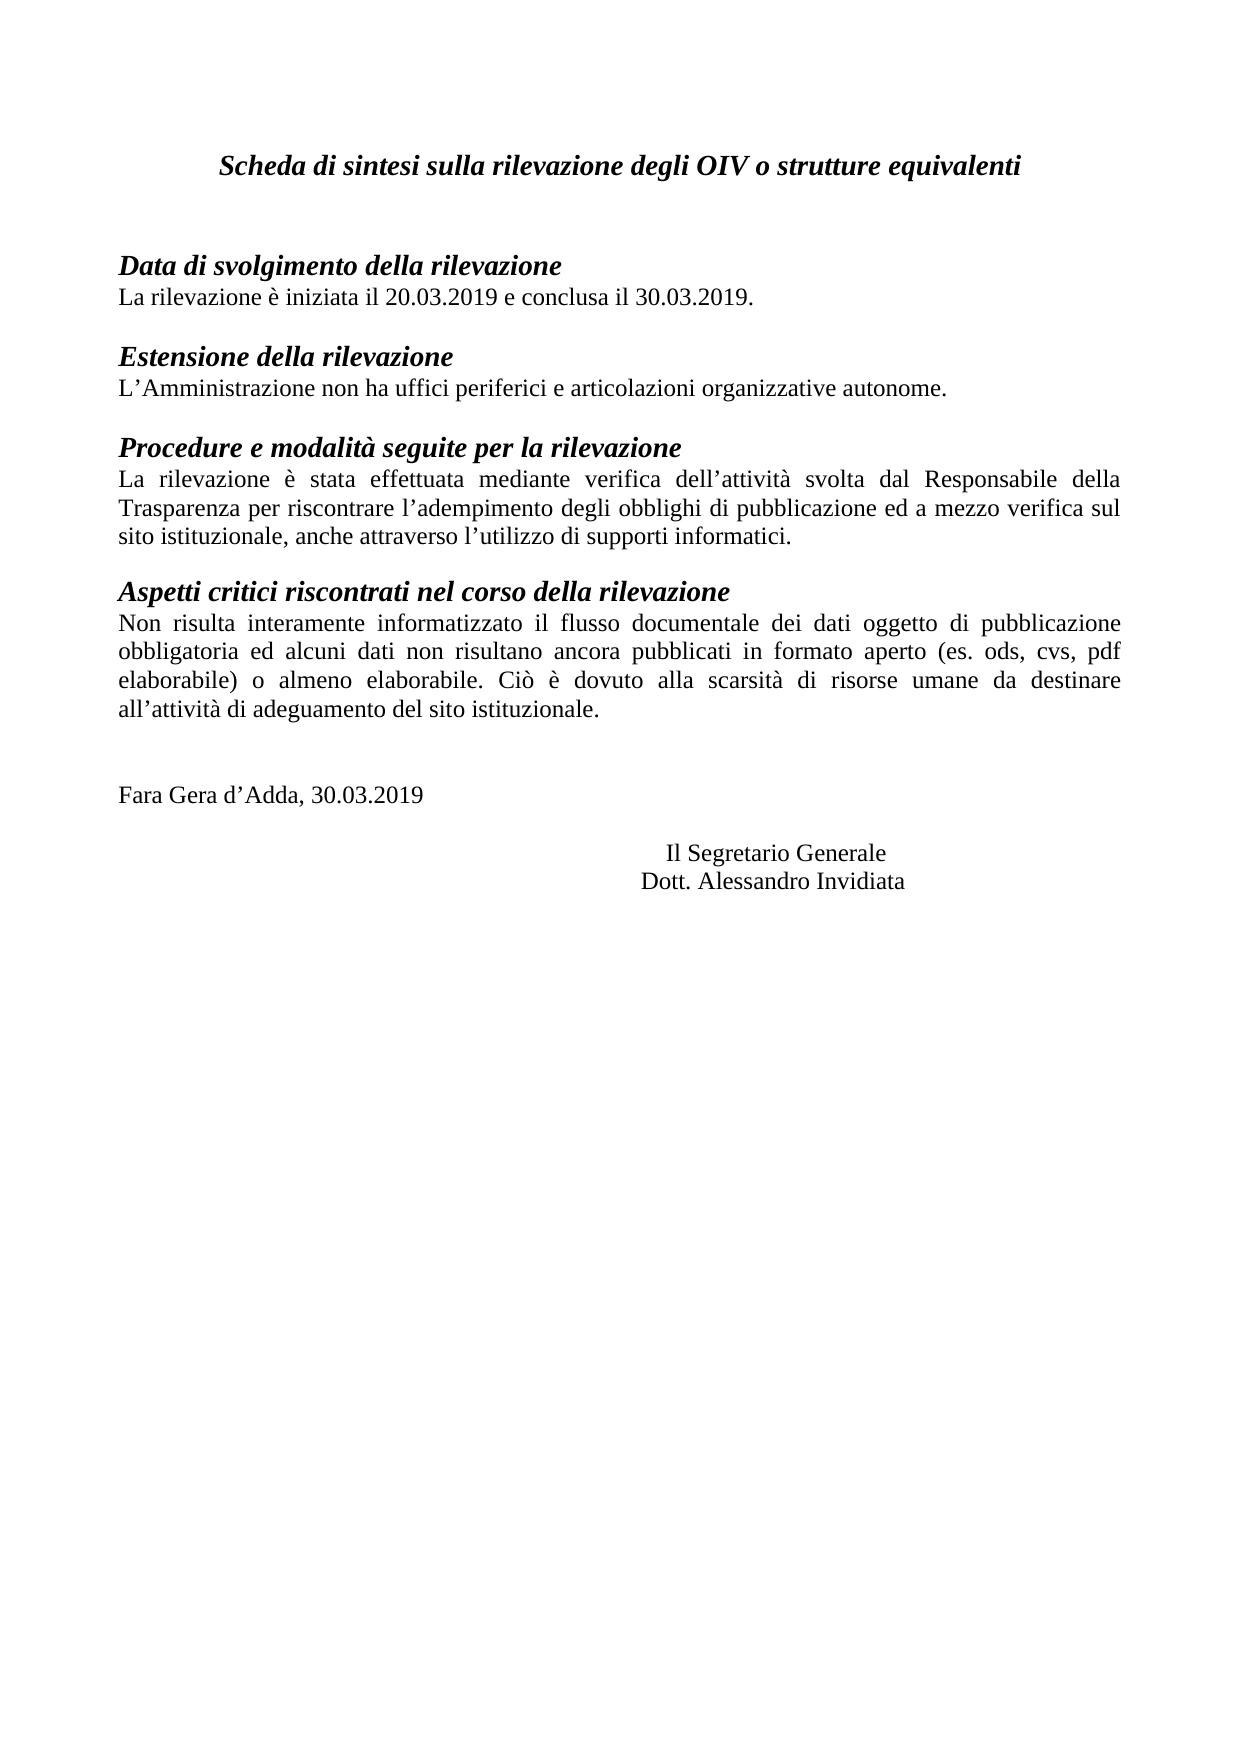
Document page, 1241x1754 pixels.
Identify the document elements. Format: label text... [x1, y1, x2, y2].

text L’Amministrazione non ha uffici periferici e articolazioni organizzative autonome. [118, 373, 1122, 402]
text Aspetti critici riscontrati nel corso della rilevazione [118, 574, 1122, 608]
text Data di svolgimento della rilevazione [118, 248, 1122, 282]
text La rilevazione è iniziata il 20.03.2019 e conclusa il 30.03.2019. [118, 282, 1122, 311]
text Scheda di sintesi sulla rilevazione degli OIV o strutture equivalenti [118, 148, 1122, 181]
text Fara Gera d’Adda, 30.03.2019 [118, 780, 1122, 809]
text Procedure e modalità seguite per la rilevazione [118, 430, 1122, 464]
text Non risulta interamente informatizzato il flusso documentale dei dati oggetto di pubblicazione obbligatoria ed alcuni dati non risultano ancora pubblicati in formato aperto (es. ods, cvs, pdf elaborabile) o almeno elaborabile. Ciò è dovuto alla scarsità di risorse umane da destinare all’attività di adeguamento del sito istituzionale. [118, 608, 1122, 723]
text Dott. Alessandro Invidiata [561, 866, 1122, 895]
text Il Segretario Generale [561, 838, 1122, 866]
text La rilevazione è stata effettuata mediante verifica dell’attività svolta dal Responsabile della Trasparenza per riscontrare l’adempimento degli obblighi di pubblicazione ed a mezzo verifica sul sito istituzionale, anche attraverso l’utilizzo di supporti informatici. [118, 464, 1122, 550]
text Estensione della rilevazione [118, 339, 1122, 373]
